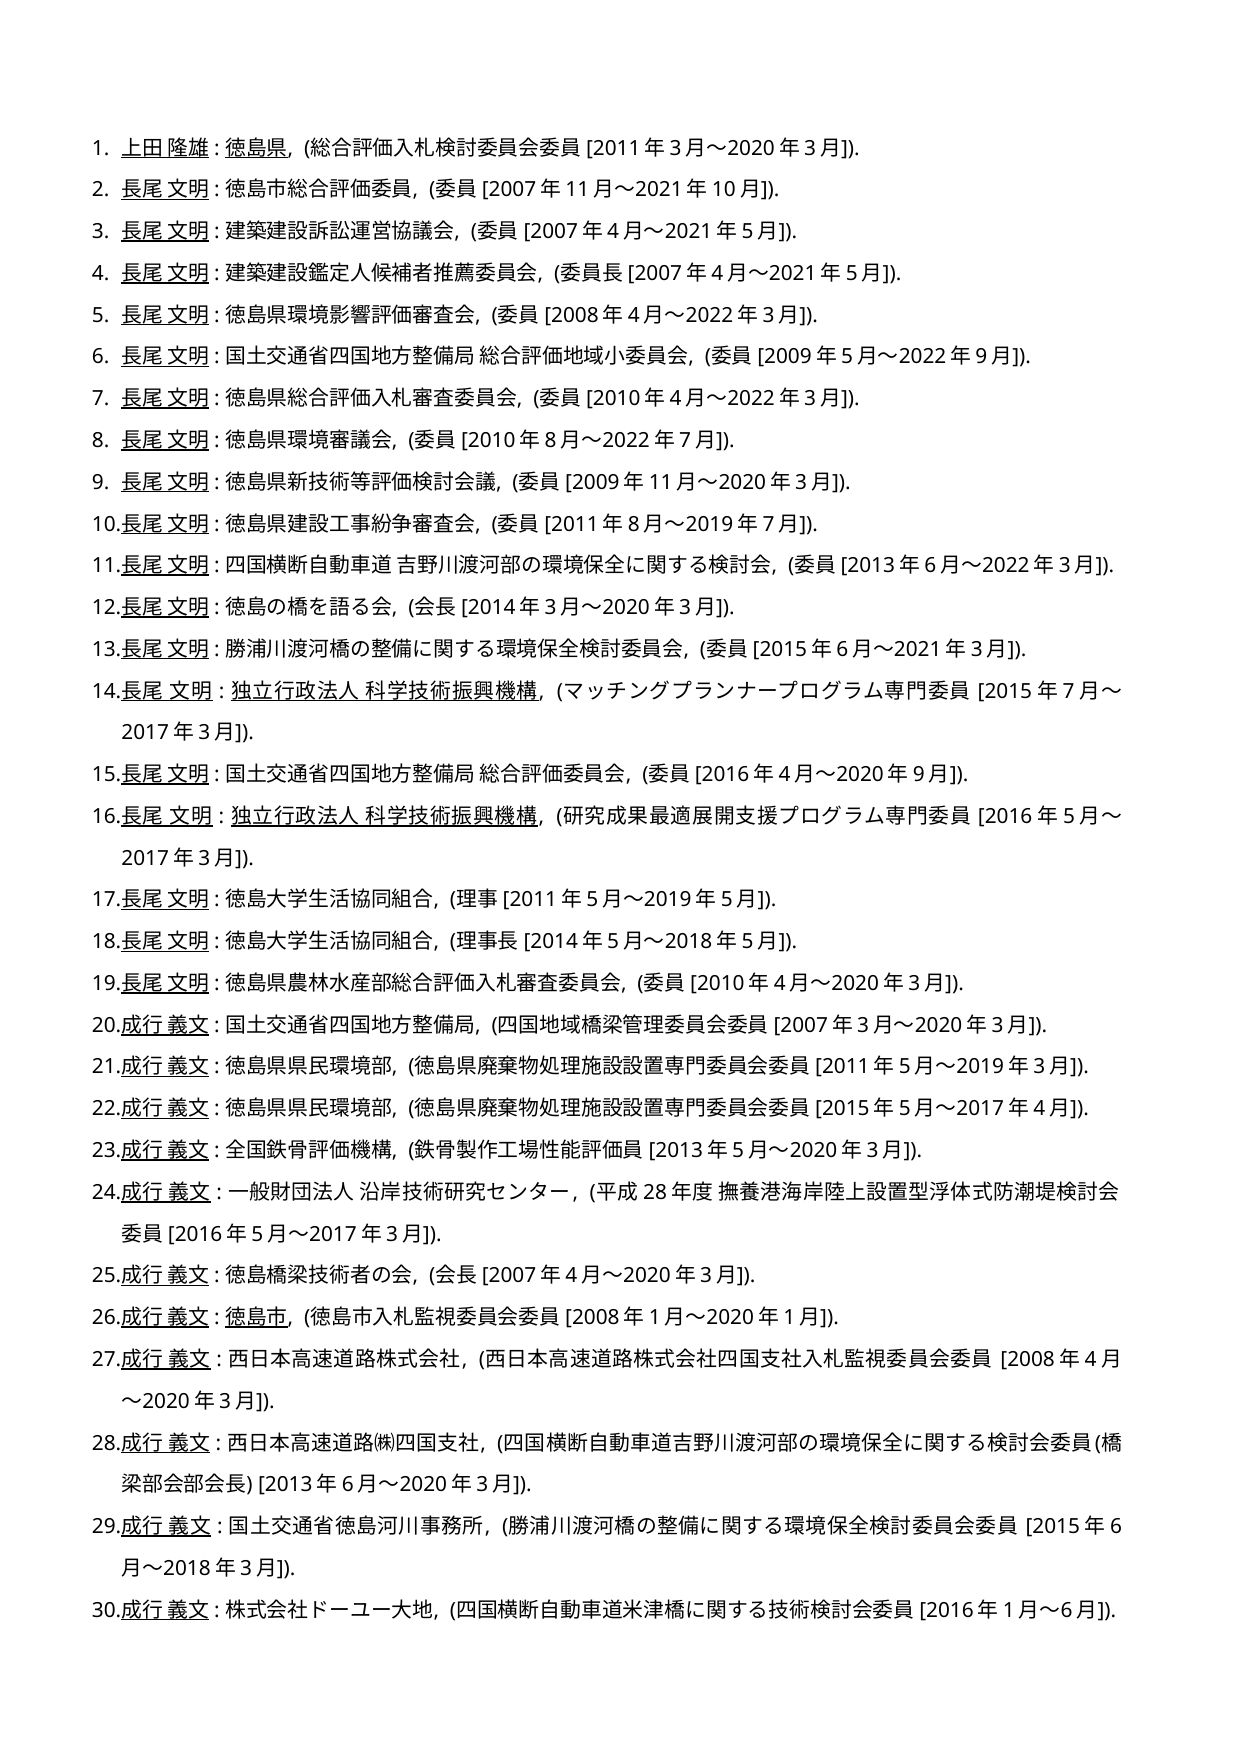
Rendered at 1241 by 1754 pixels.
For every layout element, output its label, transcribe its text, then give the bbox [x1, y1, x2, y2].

list 長尾 文明 : 建築建設鑑定人候補者推薦委員会, (委員長 [2007年4月〜2021年5月]). [92, 250, 1122, 292]
list 長尾 文明 : 独立行政法人 科学技術振興機構, (研究成果最適展開支援プログラム専門委員 [2016年5月〜2017年3月]). [92, 793, 1122, 877]
list 長尾 文明 : 徳島県新技術等評価検討会議, (委員 [2009年11月〜2020年3月]). [92, 459, 1122, 501]
list 成行 義文 : 国土交通省徳島河川事務所, (勝浦川渡河橋の整備に関する環境保全検討委員会委員 [2015年6月〜2018年3月]). [92, 1503, 1122, 1587]
list 長尾 文明 : 徳島大学生活協同組合, (理事長 [2014年5月〜2018年5月]). [92, 919, 1122, 961]
list 長尾 文明 : 独立行政法人 科学技術振興機構, (マッチングプランナープログラム専門委員 [2015年7月〜2017年3月]). [92, 668, 1122, 752]
list 成行 義文 : 徳島市, (徳島市入札監視委員会委員 [2008年1月〜2020年1月]). [92, 1295, 1122, 1336]
list 長尾 文明 : 国土交通省四国地方整備局 総合評価委員会, (委員 [2016年4月〜2020年9月]). [92, 752, 1122, 793]
list 長尾 文明 : 徳島県環境審議会, (委員 [2010年8月〜2022年7月]). [92, 417, 1122, 459]
list 成行 義文 : 一般財団法人 沿岸技術研究センター, (平成28年度 撫養港海岸陸上設置型浮体式防潮堤検討会委員 [2016年5月〜2017年3月]). [92, 1169, 1122, 1253]
list 成行 義文 : 全国鉄骨評価機構, (鉄骨製作工場性能評価員 [2013年5月〜2020年3月]). [92, 1128, 1122, 1169]
list 成行 義文 : 国土交通省四国地方整備局, (四国地域橋梁管理委員会委員 [2007年3月〜2020年3月]). [92, 1002, 1122, 1044]
list 長尾 文明 : 徳島市総合評価委員, (委員 [2007年11月〜2021年10月]). [92, 167, 1122, 209]
list 長尾 文明 : 国土交通省四国地方整備局 総合評価地域小委員会, (委員 [2009年5月〜2022年9月]). [92, 334, 1122, 376]
list 成行 義文 : 徳島橋梁技術者の会, (会長 [2007年4月〜2020年3月]). [92, 1253, 1122, 1295]
list 長尾 文明 : 徳島県建設工事紛争審査会, (委員 [2011年8月〜2019年7月]). [92, 501, 1122, 543]
list 成行 義文 : 西日本高速道路㈱四国支社, (四国横断自動車道吉野川渡河部の環境保全に関する検討会委員(橋梁部会部会長) [2013年6月〜2020年3月]). [92, 1420, 1122, 1503]
list 成行 義文 : 徳島県県民環境部, (徳島県廃棄物処理施設設置専門委員会委員 [2011年5月〜2019年3月]). [92, 1044, 1122, 1086]
list 長尾 文明 : 徳島県環境影響評価審査会, (委員 [2008年4月〜2022年3月]). [92, 292, 1122, 334]
list 上田 隆雄 : 徳島県, (総合評価入札検討委員会委員 [2011年3月〜2020年3月]). [92, 125, 1122, 167]
list 成行 義文 : 西日本高速道路株式会社, (西日本高速道路株式会社四国支社入札監視委員会委員 [2008年4月〜2020年3月]). [92, 1336, 1122, 1420]
list 長尾 文明 : 四国横断自動車道 吉野川渡河部の環境保全に関する検討会, (委員 [2013年6月〜2022年3月]). [92, 543, 1122, 584]
list 長尾 文明 : 建築建設訴訟運営協議会, (委員 [2007年4月〜2021年5月]). [92, 209, 1122, 250]
list 長尾 文明 : 徳島県総合評価入札審査委員会, (委員 [2010年4月〜2022年3月]). [92, 376, 1122, 417]
list 長尾 文明 : 勝浦川渡河橋の整備に関する環境保全検討委員会, (委員 [2015年6月〜2021年3月]). [92, 626, 1122, 668]
list 長尾 文明 : 徳島大学生活協同組合, (理事 [2011年5月〜2019年5月]). [92, 877, 1122, 919]
list 成行 義文 : 株式会社ドーユー大地, (四国横断自動車道米津橋に関する技術検討会委員 [2016年1月〜6月]). [92, 1587, 1122, 1629]
list 成行 義文 : 徳島県県民環境部, (徳島県廃棄物処理施設設置専門委員会委員 [2015年5月〜2017年4月]). [92, 1086, 1122, 1128]
list 長尾 文明 : 徳島県農林水産部総合評価入札審査委員会, (委員 [2010年4月〜2020年3月]). [92, 961, 1122, 1002]
list 長尾 文明 : 徳島の橋を語る会, (会長 [2014年3月〜2020年3月]). [92, 584, 1122, 626]
